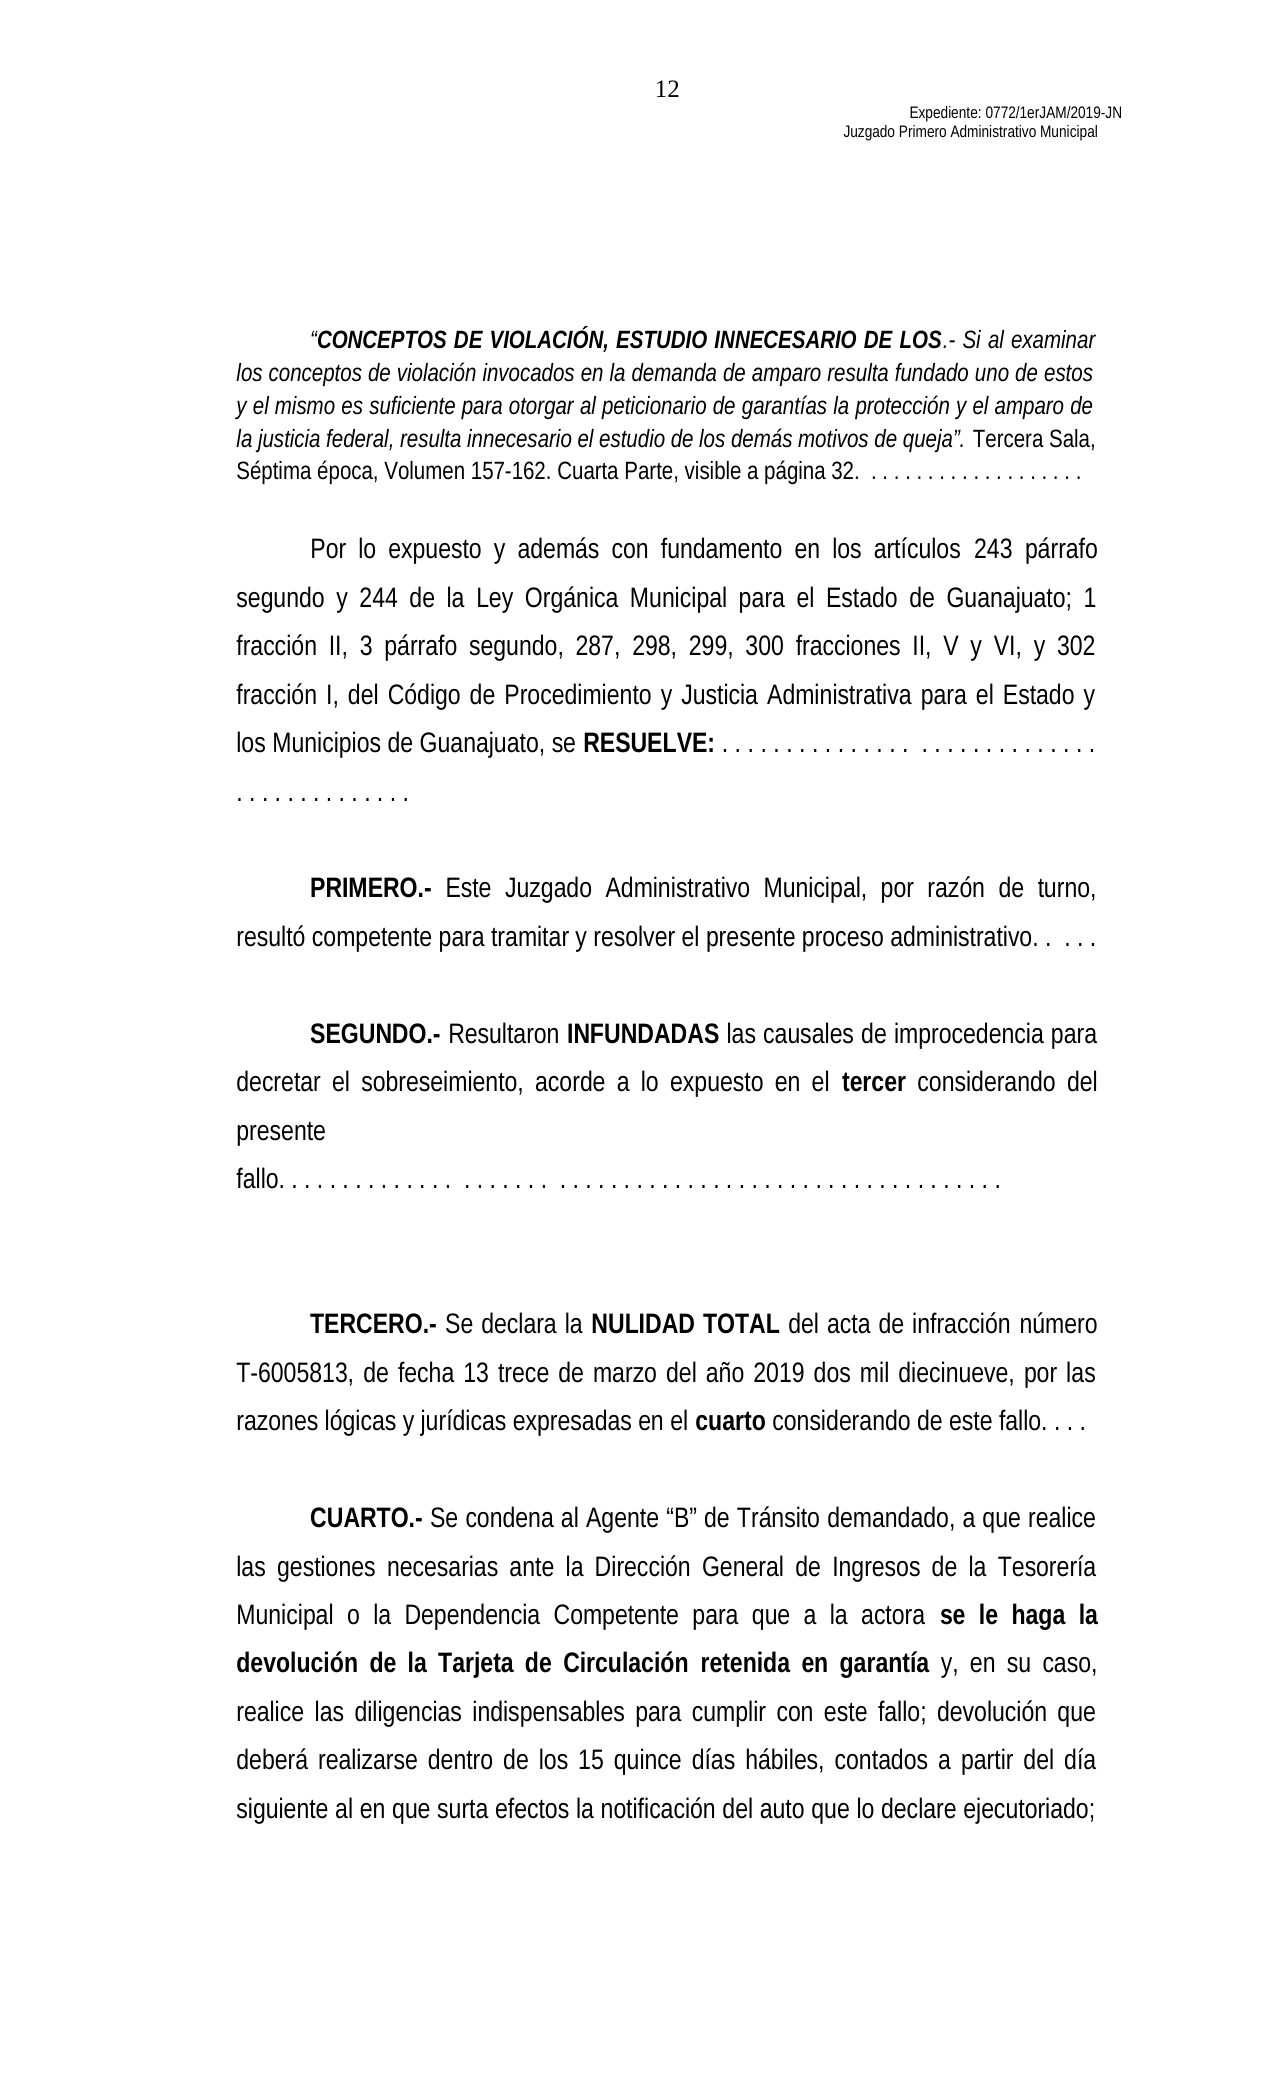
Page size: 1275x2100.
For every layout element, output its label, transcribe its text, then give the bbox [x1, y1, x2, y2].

text TERCERO.- Se declara la NULIDAD TOTAL del acta de infracción número T-6005813, de fecha 13 trece de marzo del año 2019 dos mil diecinueve, por las razones lógicas y jurídicas expresadas en el cuarto considerando de este fallo. . . . [236, 1307, 1098, 1437]
text Por lo expuesto y además con fundamento en los artículos 243 párrafo segundo y 244 de la Ley Orgánica Municipal para el Estado de Guanajuato; 1 fracción II, 3 párrafo segundo, 287, 298, 299, 300 fracciones II, V y VI, y 302 fracción I, del Código de Procedimiento y Justicia Administrativa para el Estado y los Municipios de Guanajuato, se RESUELVE: . . . . . . . . . . . . . . . . . . . . . . . . . . . . . . . . . . . . . . . . . . . [236, 532, 1098, 807]
text PRIMERO.- Este Juzgado Administrativo Municipal, por razón de turno, resultó competente para tramitar y resolver el presente proceso administrativo. . . . . [236, 871, 1098, 952]
text “CONCEPTOS DE VIOLACIÓN, ESTUDIO INNECESARIO DE LOS.- Si al examinar los conceptos de violación invocados en la demanda de amparo resulta fundado uno de estos y el mismo es suficiente para otorgar al peticionario de garantías la protección y el amparo de la justicia federal, resulta innecesario el estudio de los demás motivos de queja”. Tercera Sala, [236, 325, 1098, 452]
text Séptima época, Volumen 157-162. Cuarta Parte, visible a página 32. . . . . . . . . . . . . . . . . . . . [236, 457, 1098, 485]
text SEGUNDO.- Resultaron INFUNDADAS las causales de improcedencia para decretar el sobreseimiento, acorde a lo expuesto en el tercer considerando del presente fallo. . . . . . . . . . . . . . . . . . . . . . . . . . . . . . . . . . . . . . . . . . . . . . . . . . . . . . . . [236, 1017, 1098, 1194]
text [236, 1501, 1098, 1824]
